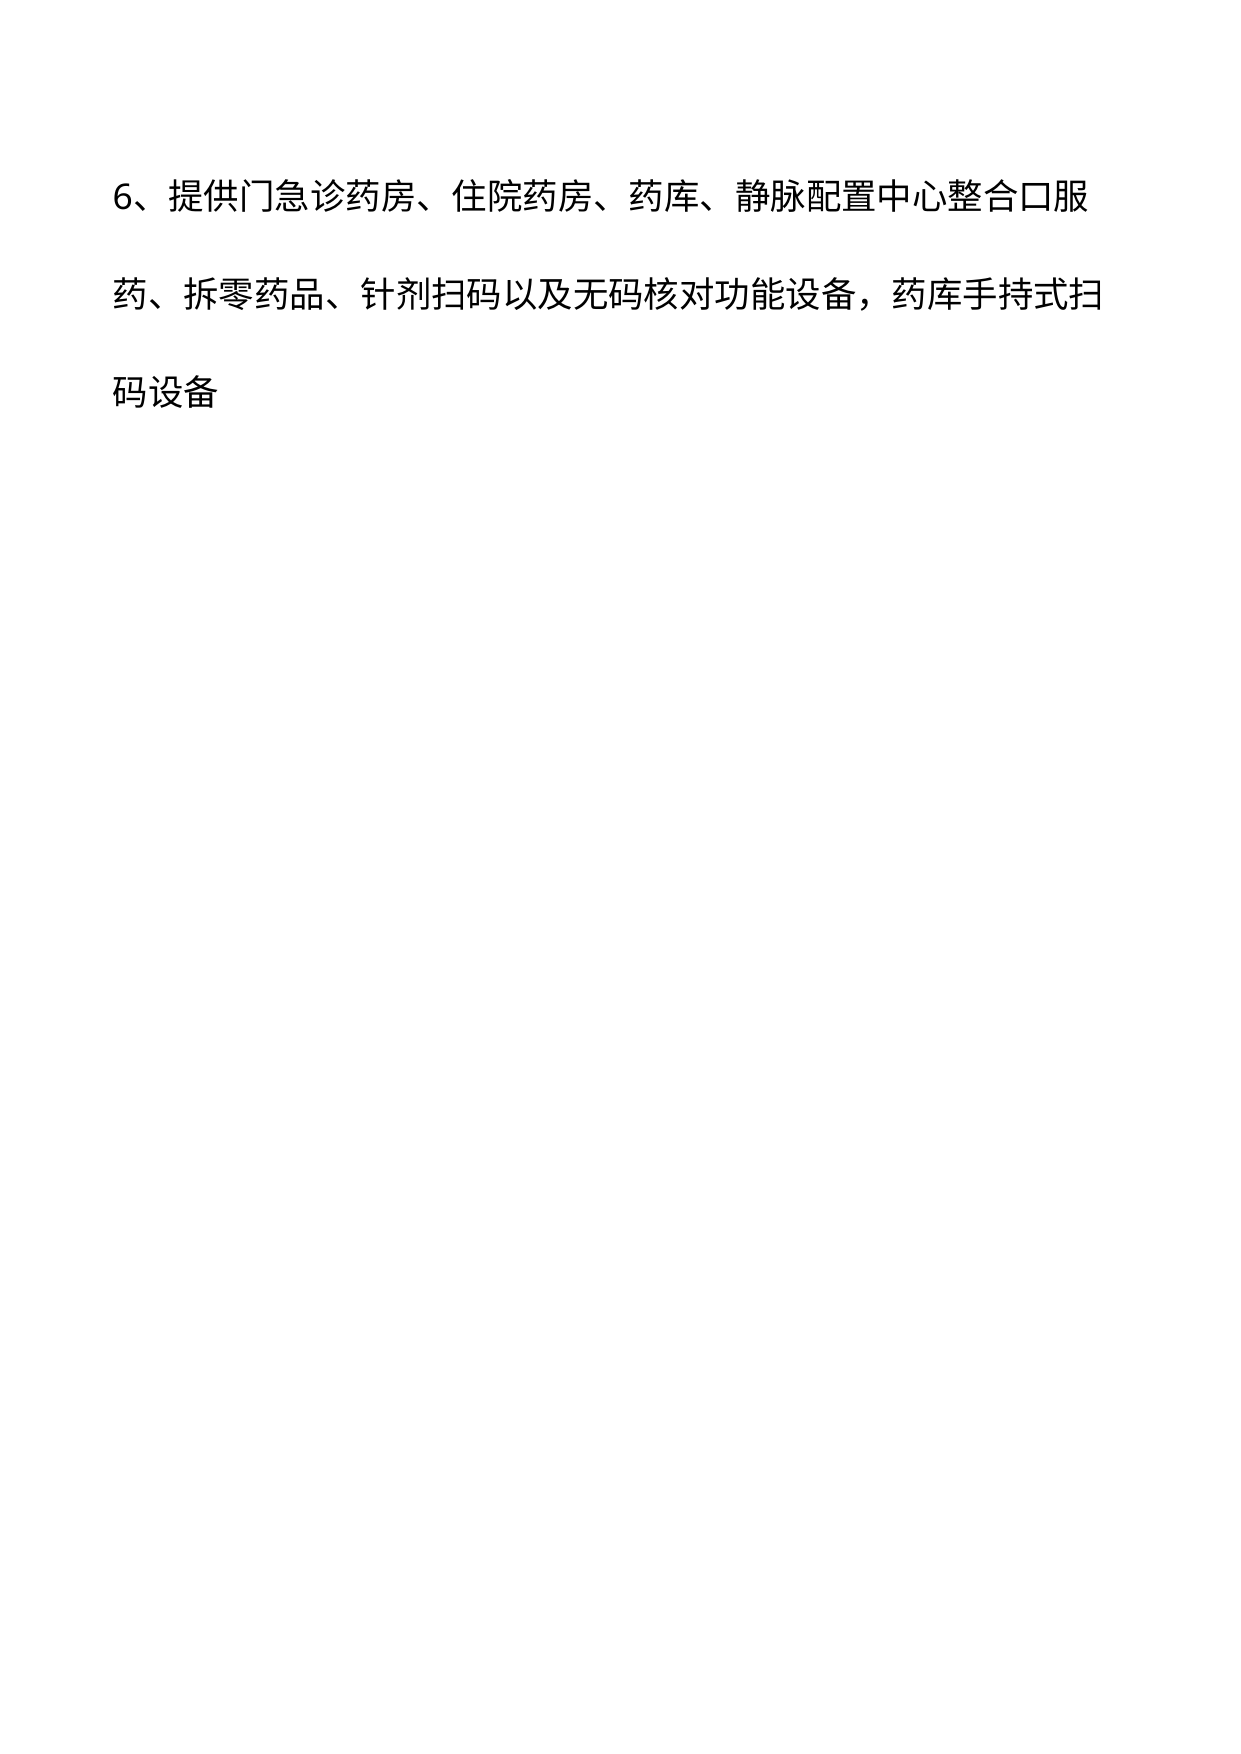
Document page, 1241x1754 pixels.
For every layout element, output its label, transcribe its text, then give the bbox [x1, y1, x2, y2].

text 6、提供门急诊药房、住院药房、药库、静脉配置中心整合口服药、拆零药品、针剂扫码以及无码核对功能设备，药库手持式扫码设备 [112, 162, 1128, 422]
